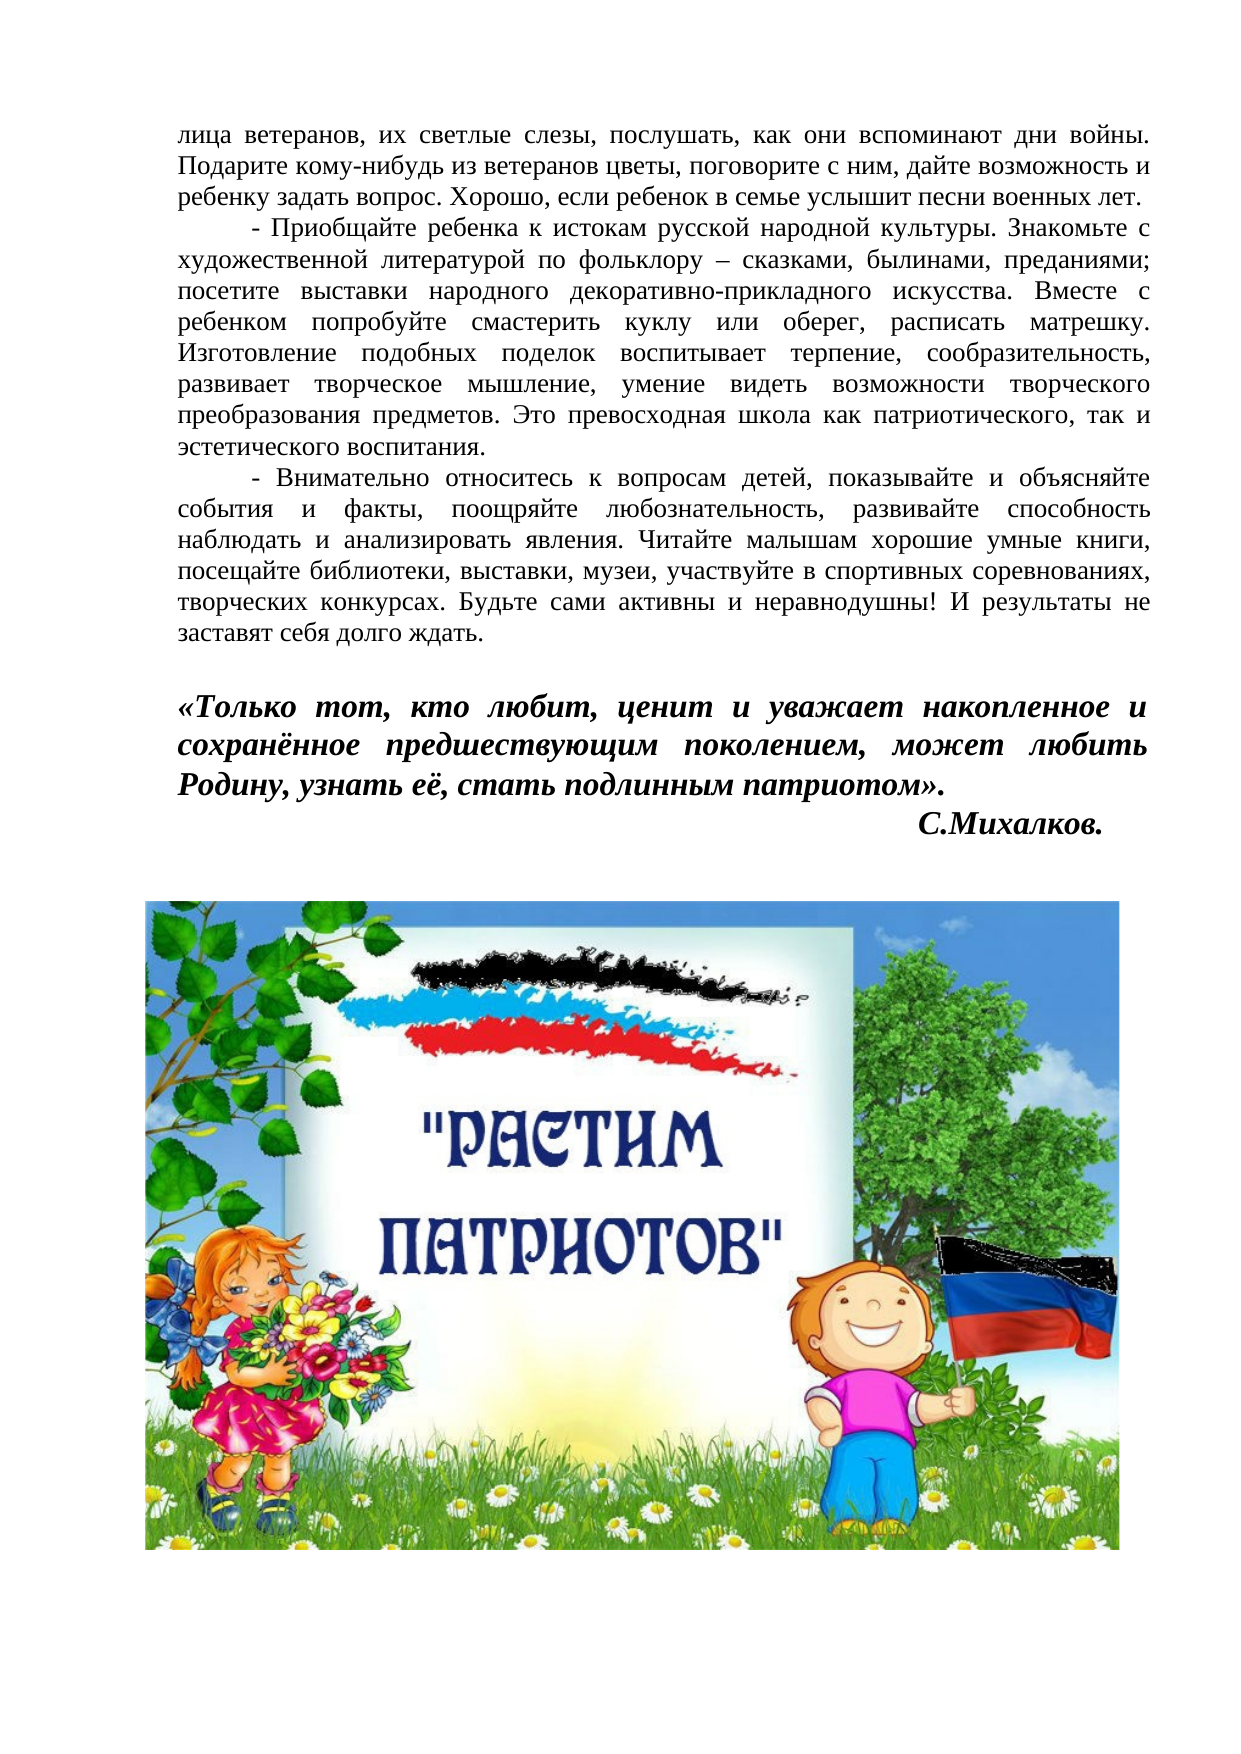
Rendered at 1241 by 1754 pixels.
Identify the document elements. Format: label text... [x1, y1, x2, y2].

text «Только тот, кто любит, ценит и уважает накопленное и сохранённое предшествующим поколением, может любить Родину, узнать её, стать подлинным патриотом». [177, 686, 1152, 803]
text - Внимательно относитесь к вопросам детей, показывайте и объясняйте события и факты, поощряйте любознательность, развивайте способность наблюдать и анализировать явления. Читайте малышам хорошие умные книги, посещайте библиотеки, выставки, музеи, участвуйте в спортивных соревнованиях, творческих конкурсах. Будьте сами активны и неравнодушны! И результаты не заставят себя долго ждать. [177, 461, 1152, 648]
picture [145, 901, 1120, 1550]
text С.Михалков. [177, 803, 1152, 842]
text - Приобщайте ребенка к истокам русской народной культуры. Знакомьте с художественной литературой по фольклору – сказками, былинами, преданиями; посетите выставки народного декоративно-прикладного искусства. Вместе с ребенком попробуйте смастерить куклу или оберег, расписать матрешку. Изготовление подобных поделок воспитывает терпение, сообразительность, развивает творческое мышление, умение видеть возможности творческого преобразования предметов. Это превосходная школа как патриотического, так и эстетического воспитания. [177, 212, 1152, 461]
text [177, 118, 1152, 212]
